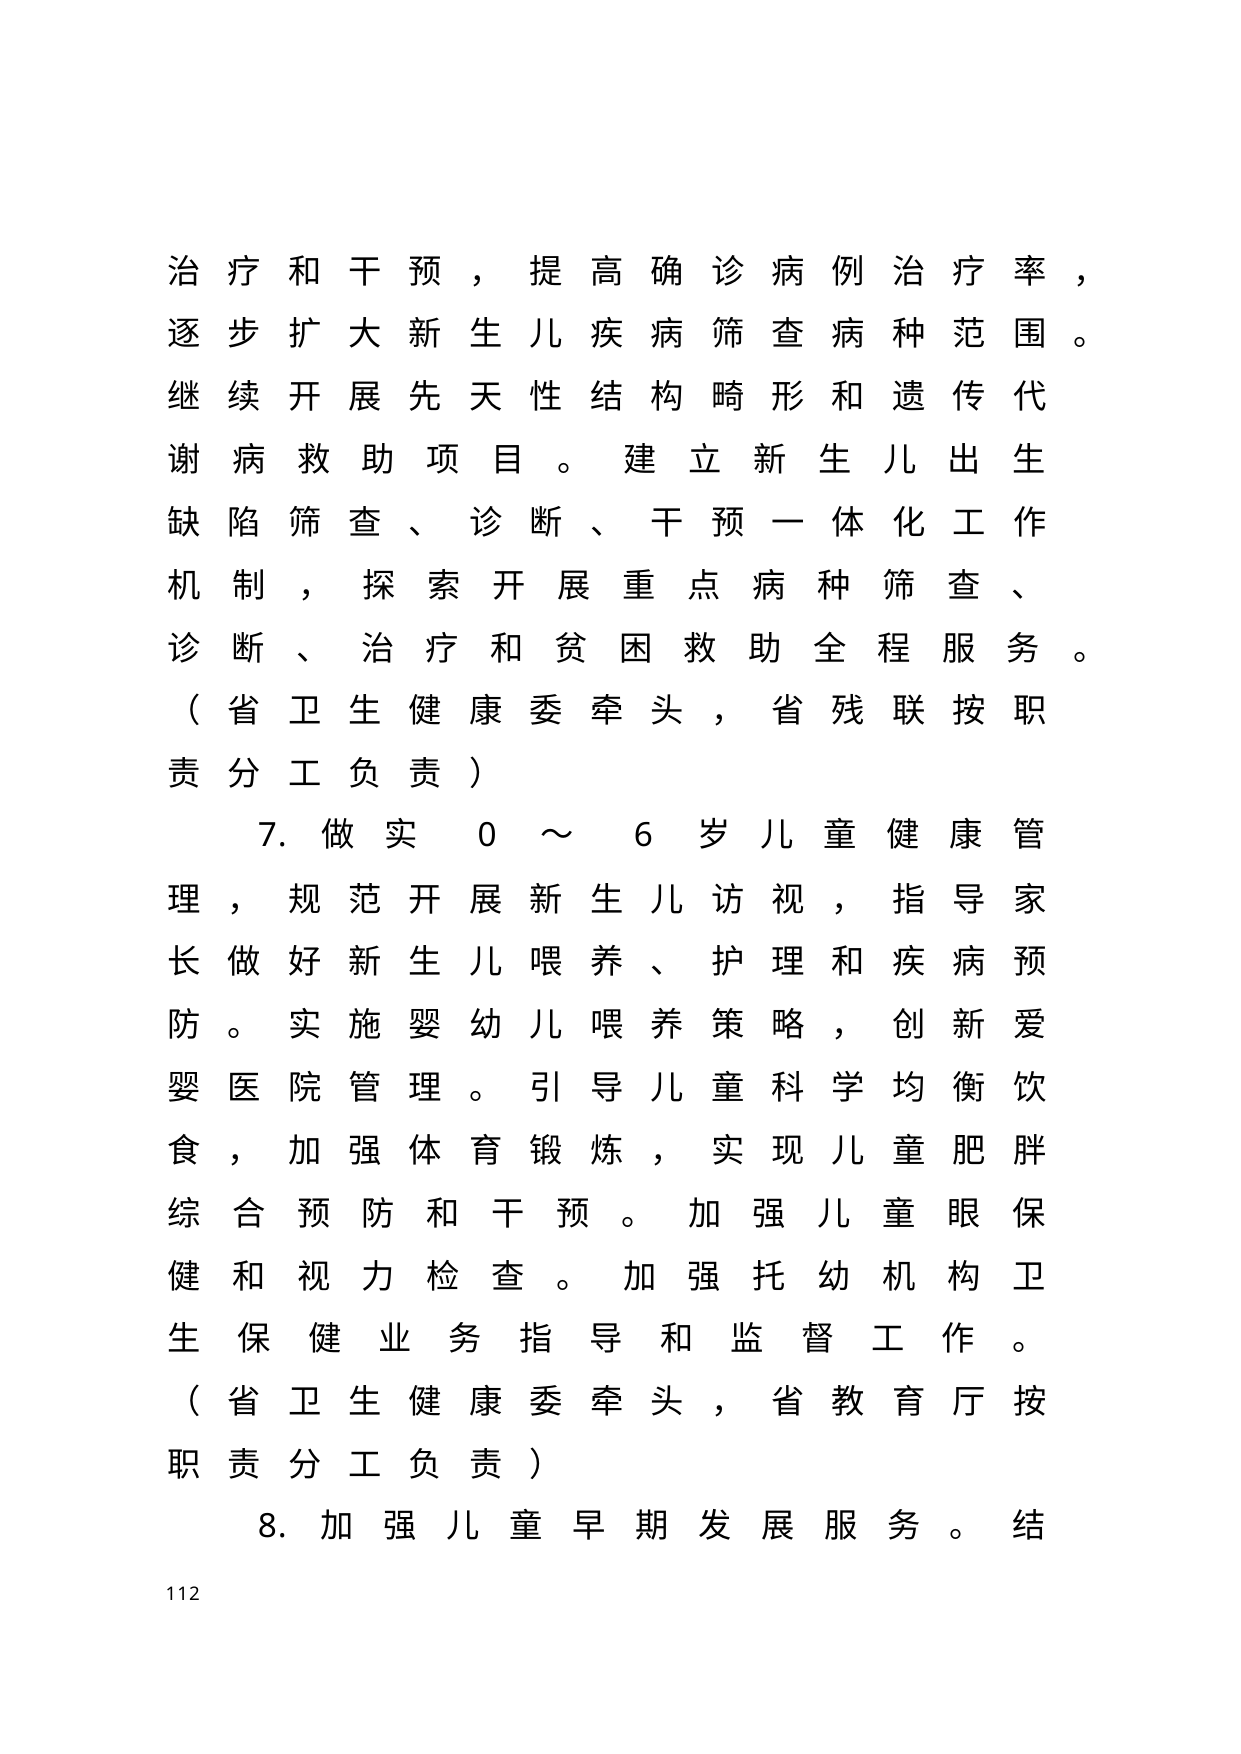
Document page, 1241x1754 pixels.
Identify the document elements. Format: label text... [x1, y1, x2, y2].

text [167, 1493, 1073, 1556]
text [167, 237, 1073, 802]
text 7.做实0～6岁儿童健康管理，规范开展新生儿访视，指导家长做好新生儿喂养、护理和疾病预防。实施婴幼儿喂养策略，创新爱婴医院管理。引导儿童科学均衡饮食，加强体育锻炼，实现儿童肥胖综合预防和干预。加强儿童眼保健和视力检查。加强托幼机构卫生保健业务指导和监督工作。（省卫生健康委牵头，省教育厅按职责分工负责） [167, 802, 1073, 1493]
